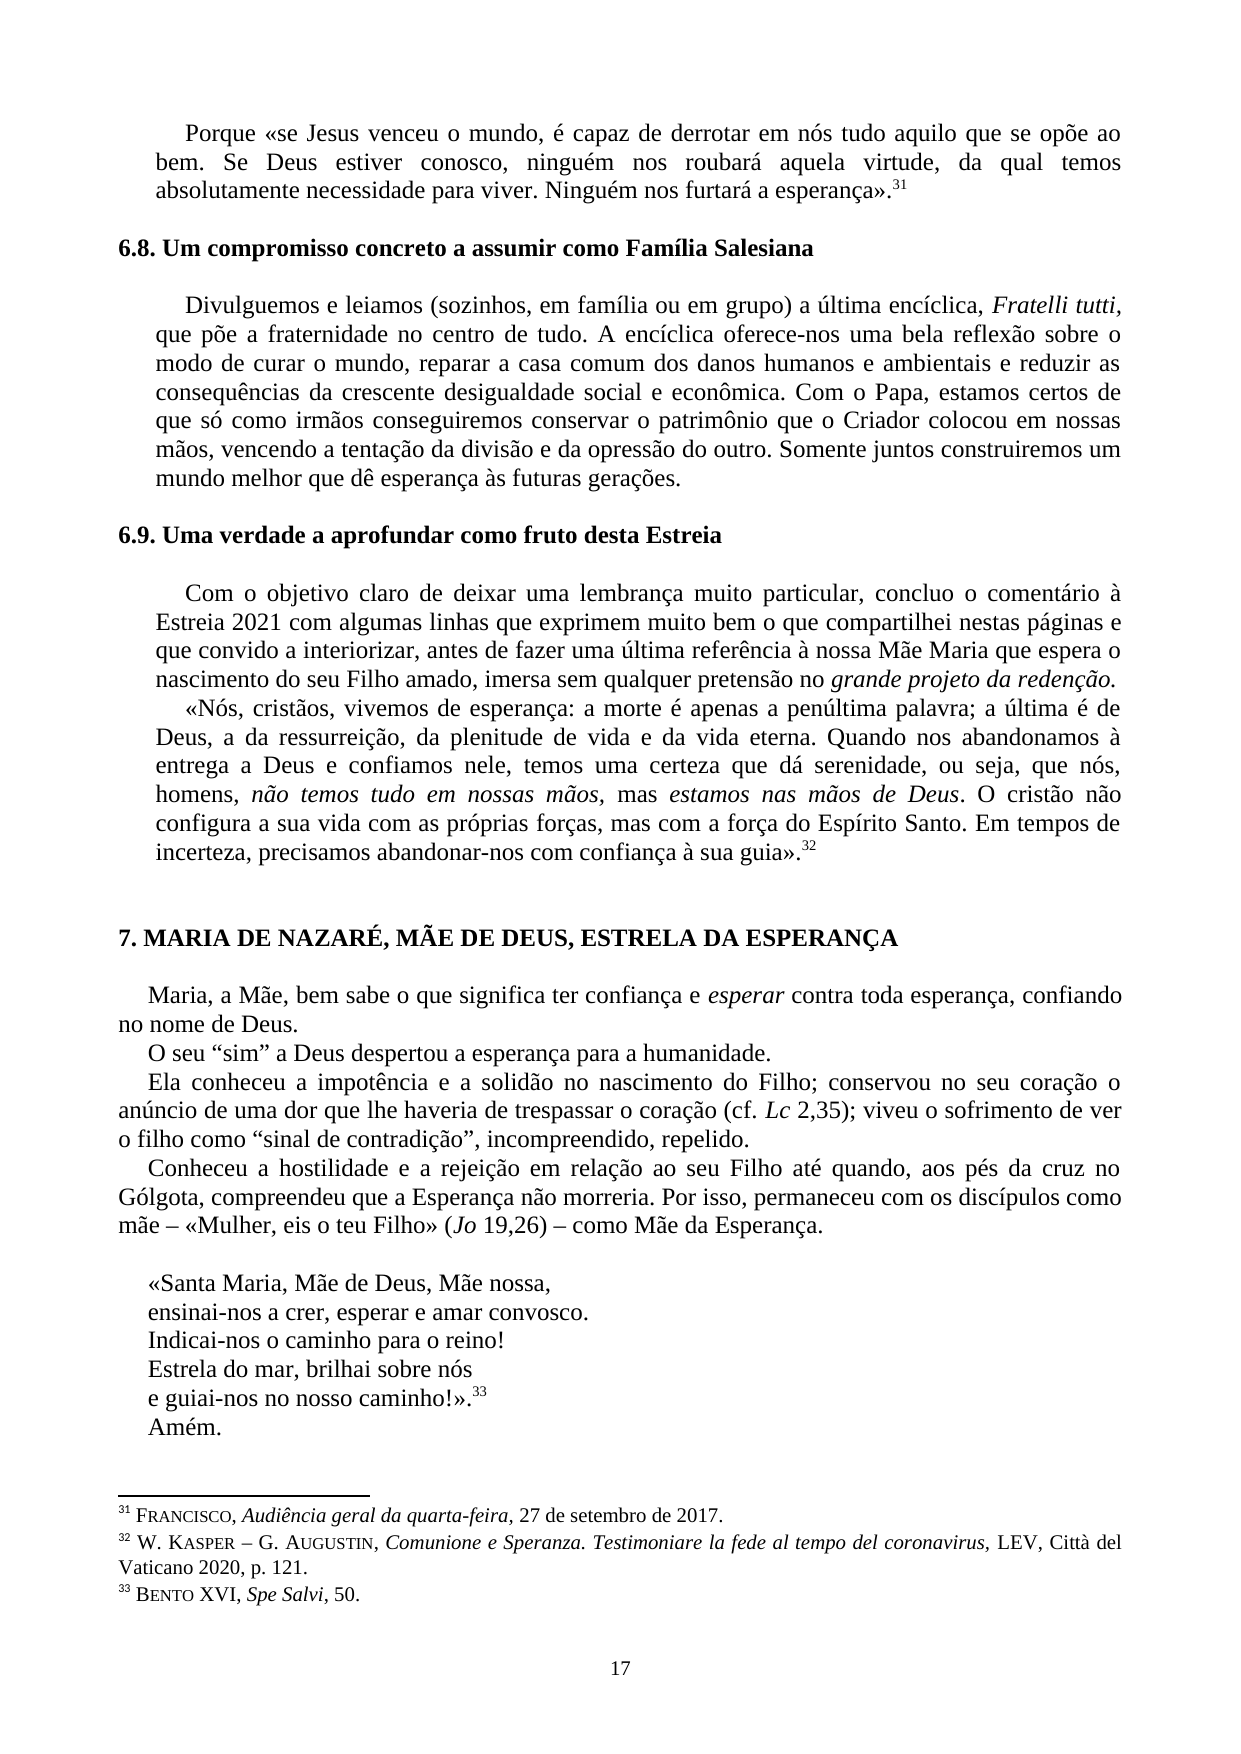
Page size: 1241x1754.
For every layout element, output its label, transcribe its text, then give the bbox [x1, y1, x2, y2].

list Divulguemos e leiamos (sozinhos, em família ou em grupo) a última encíclica, Fratelli tutti, que põe a fraternidade no centro de tudo. A encíclica oferece-nos uma bela reflexão sobre o modo de curar o mundo, reparar a casa comum dos danos humanos e ambientais e reduzir as consequências da crescente desigualdade social e econômica. Com o Papa, estamos certos de que só como irmãos conseguiremos conservar o patrimônio que o Criador colocou em nossas mãos, vencendo a tentação da divisão e da opressão do outro. Somente juntos construiremos um mundo melhor que dê esperança às futuras gerações. [155, 291, 1122, 492]
text Indicai-nos o caminho para o reino! [118, 1326, 1122, 1354]
list Porque «se Jesus venceu o mundo, é capaz de derrotar em nós tudo aquilo que se opõe ao bem. Se Deus estiver conosco, ninguém nos roubará aquela virtude, da qual temos absolutamente necessidade para viver. Ninguém nos furtará a esperança». [155, 118, 1122, 204]
text Amém. [148, 1412, 1122, 1441]
text Com o objetivo claro de deixar uma lembrança muito particular, concluo o comentário à Estreia 2021 com algumas linhas que exprimem muito bem o que compartilhei nestas páginas e que convido a interiorizar, antes de fazer uma última referência à nossa Mãe Maria que espera o nascimento do seu Filho amado, imersa sem qualquer pretensão no grande projeto da redenção. [155, 578, 1122, 693]
text «Santa Maria, Mãe de Deus, Mãe nossa, [118, 1268, 1122, 1297]
text «Nós, cristãos, vivemos de esperança: a morte é apenas a penúltima palavra; a última é de Deus, a da ressurreição, da plenitude de vida e da vida eterna. Quando nos abandonamos à entrega a Deus e confiamos nele, temos uma certeza que dá serenidade, ou seja, que nós, homens, não temos tudo em nossas mãos, mas estamos nas mãos de Deus. O cristão não configura a sua vida com as próprias forças, mas com a força do Espírito Santo. Em tempos de incerteza, precisamos abandonar-nos com confiança à sua guia». [155, 693, 1122, 866]
text O seu “sim” a Deus despertou a esperança para a humanidade. [118, 1038, 1122, 1067]
text Estrela do mar, brilhai sobre nós [118, 1354, 1122, 1383]
text ensinai-nos a crer, esperar e amar convosco. [118, 1297, 1122, 1326]
text Maria, a Mãe, bem sabe o que significa ter confiança e esperar contra toda esperança, confiando no nome de Deus. [118, 981, 1122, 1038]
text 7. MARIA DE NAZARÉ, MÃE DE DEUS, ESTRELA DA ESPERANÇA [118, 923, 1122, 952]
text Ela conheceu a impotência e a solidão no nascimento do Filho; conservou no seu coração o anúncio de uma dor que lhe haveria de trespassar o coração (cf. Lc 2,35); viveu o sofrimento de ver o filho como “sinal de contradição”, incompreendido, repelido. [118, 1067, 1122, 1153]
text Conheceu a hostilidade e a rejeição em relação ao seu Filho até quando, aos pés da cruz no Gólgota, compreendeu que a Esperança não morreria. Por isso, permaneceu com os discípulos como mãe – «Mulher, eis o teu Filho» (Jo 19,26) – como Mãe da Esperança. [118, 1153, 1122, 1239]
text e guiai-nos no nosso caminho!». [118, 1383, 1122, 1412]
text 6.9. Uma verdade a aprofundar como fruto desta Estreia [118, 521, 1122, 549]
text 6.8. Um compromisso concreto a assumir como Família Salesiana [118, 233, 1122, 262]
